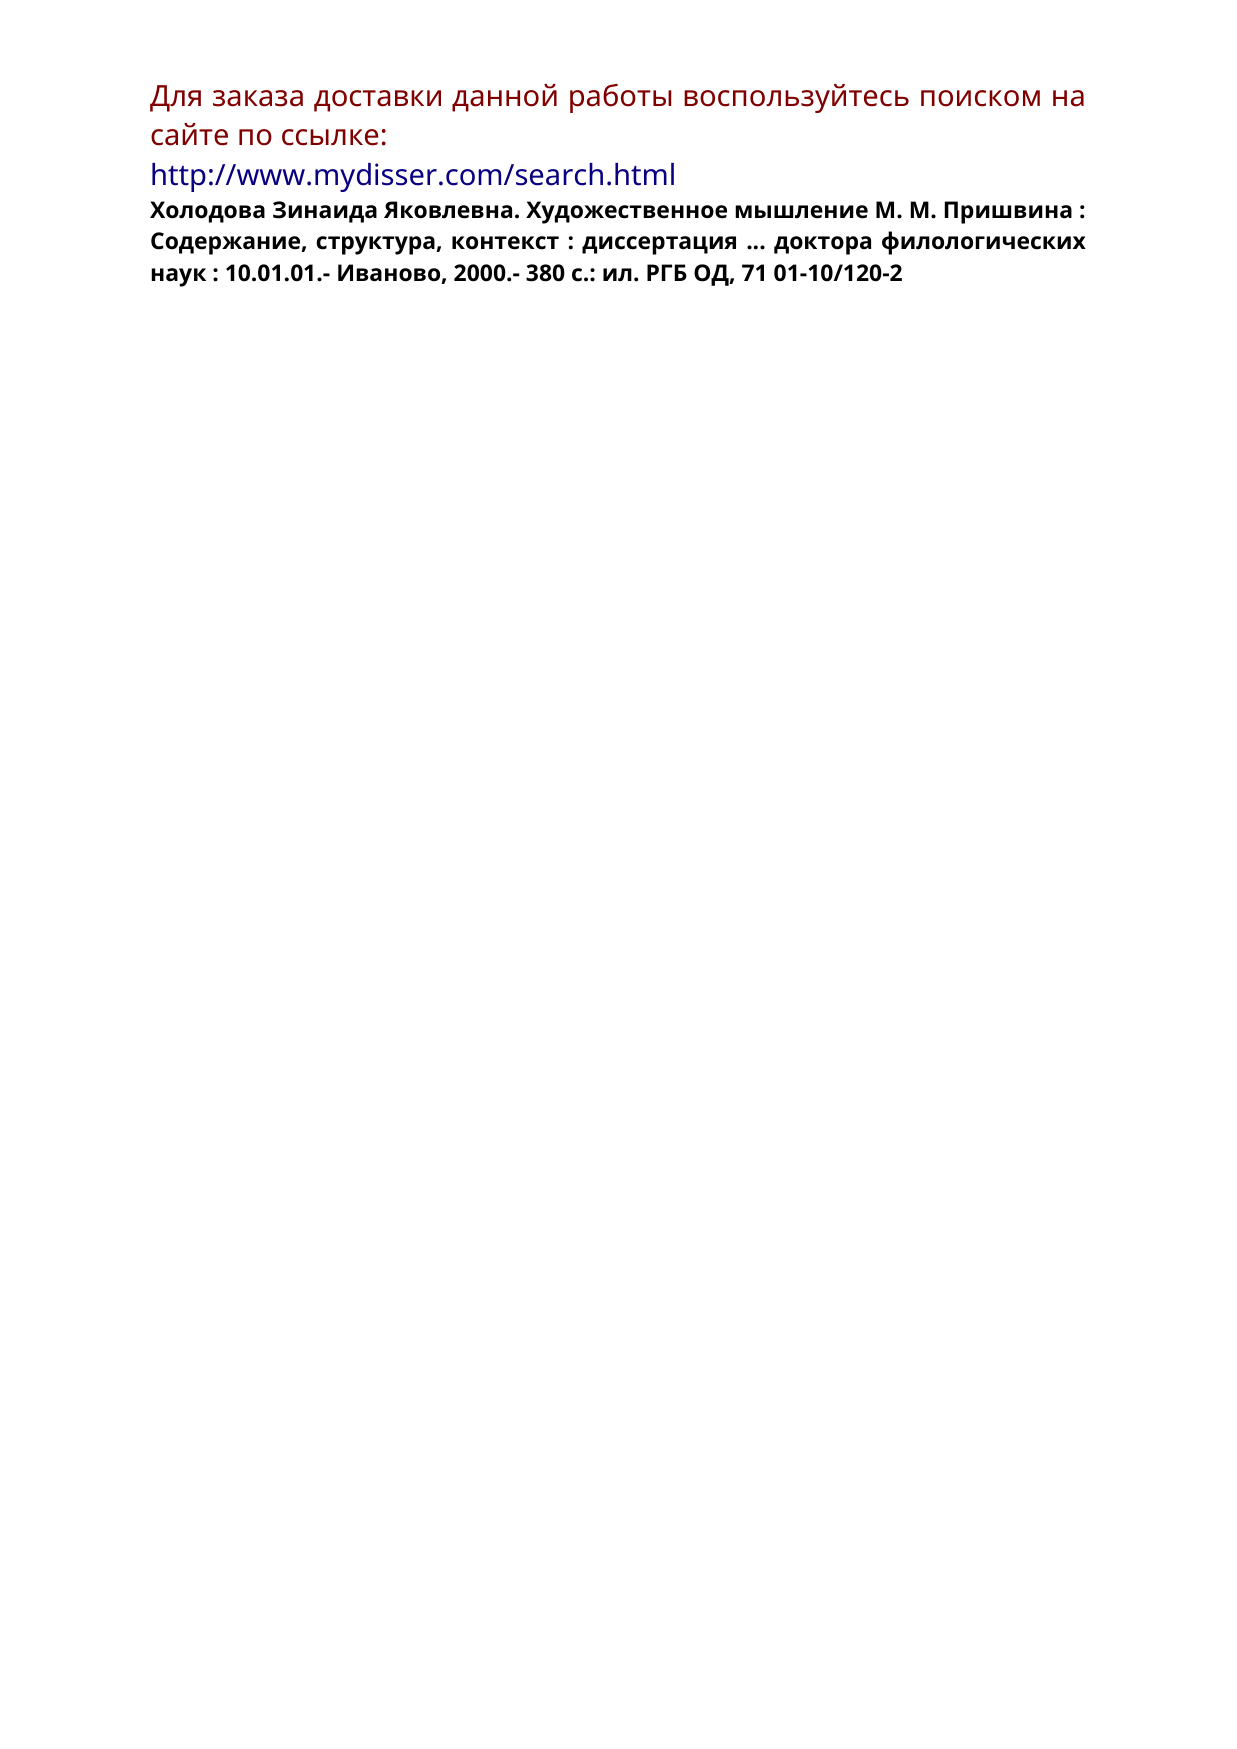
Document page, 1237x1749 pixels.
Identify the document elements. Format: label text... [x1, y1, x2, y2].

text Холодова Зинаида Яковлевна. Художественное мышление М. М. Пришвина : Содержание, структура, контекст : диссертация ... доктора филологических наук : 10.01.01.- Иваново, 2000.- 380 с.: ил. РГБ ОД, 71 01-10/120-2 [150, 194, 1086, 288]
